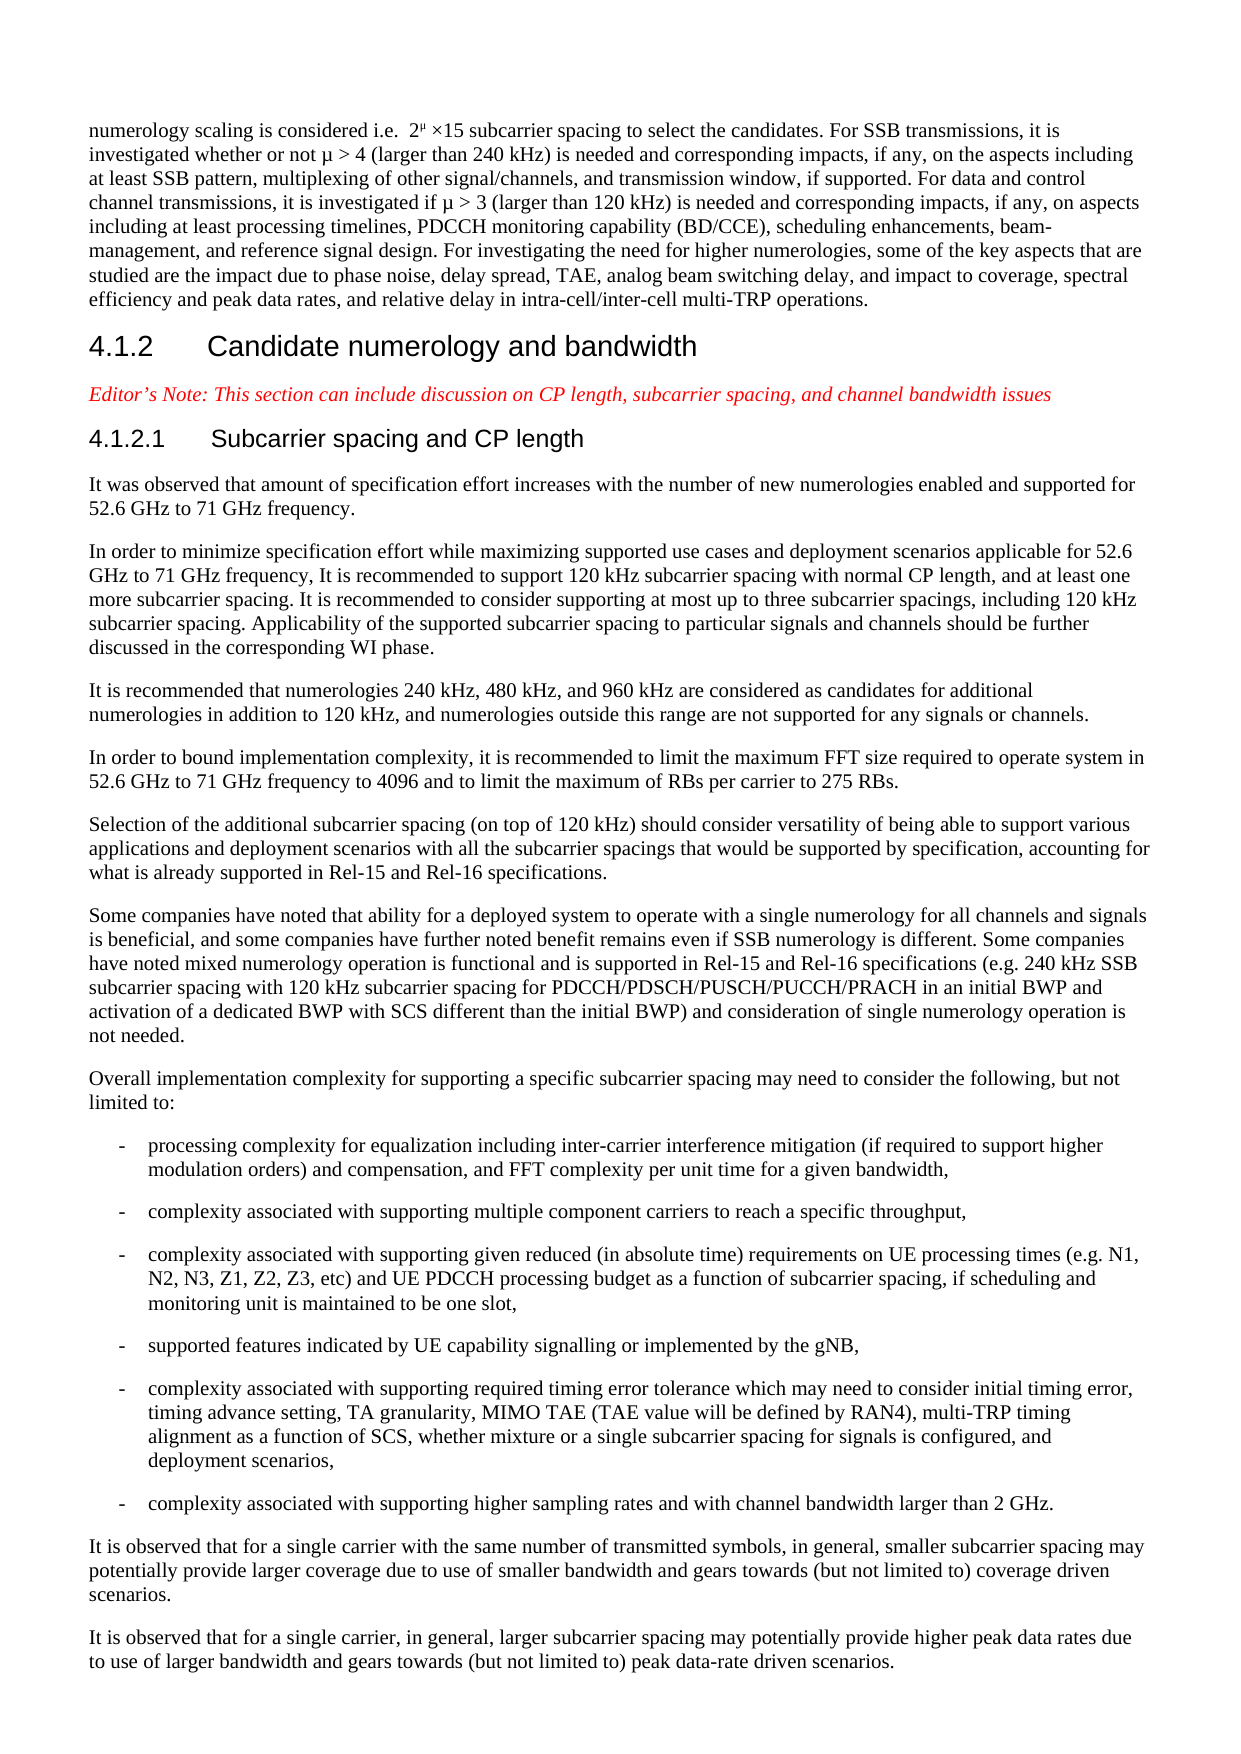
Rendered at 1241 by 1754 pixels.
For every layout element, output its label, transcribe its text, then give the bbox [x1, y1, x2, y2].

subtitle 4.1.2 Candidate numerology and bandwidth [89, 329, 1152, 363]
